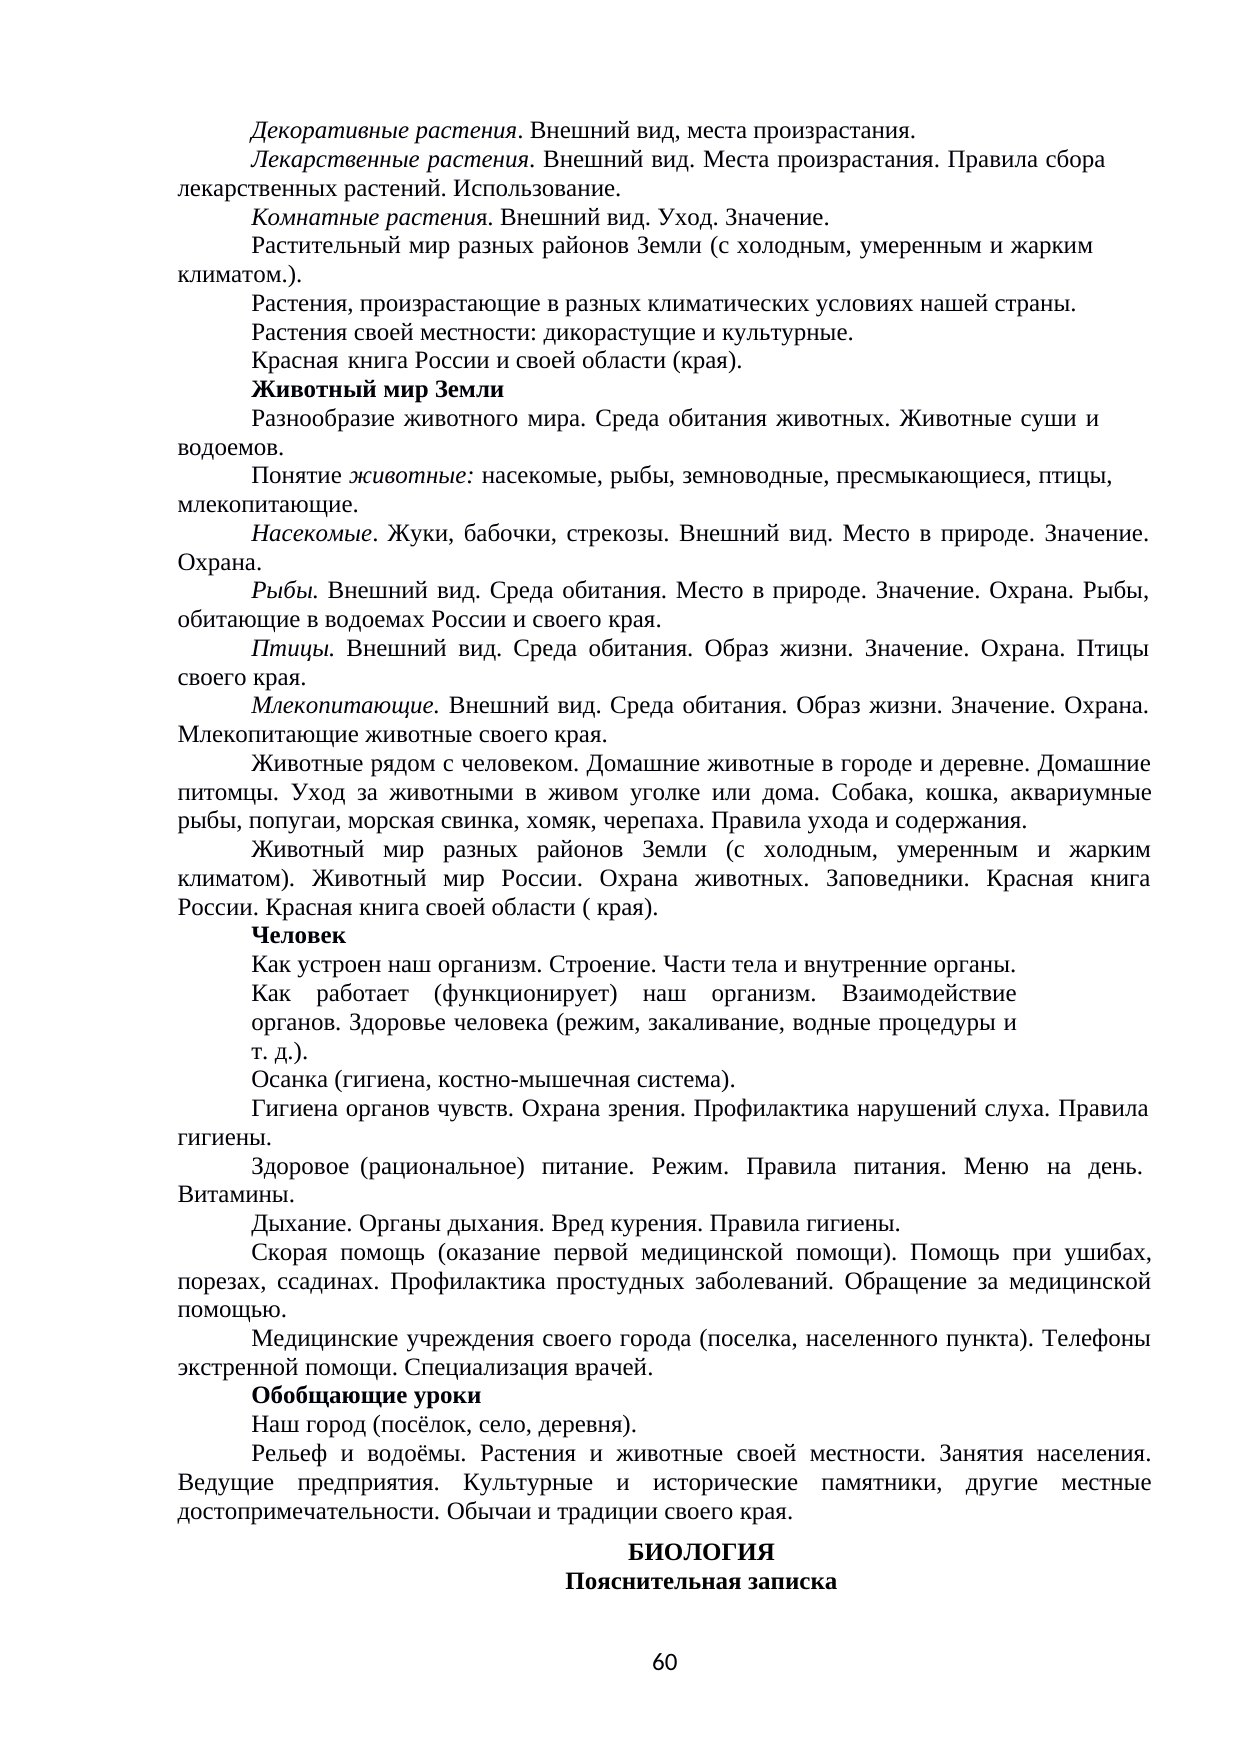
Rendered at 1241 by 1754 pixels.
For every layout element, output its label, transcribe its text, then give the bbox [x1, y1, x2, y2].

text Животный мир разных районов Земли (с холодным, умеренным и жарким климатом). Животный мир России. Охрана животных. Заповедники. Красная книга России. Красная книга своей области ( края). [177, 834, 1151, 921]
text Пояснительная записка [337, 1566, 1065, 1595]
text Комнатные растения. Внешний вид. Уход. Значение. [251, 202, 1213, 230]
text Гигиена органов чувств. Охрана зрения. Профилактика нарушений слуха. Правила гигиены. [177, 1093, 1213, 1151]
text Животные рядом с человеком. Домашние животные в городе и деревне. Домашние питомцы. Уход за животными в живом уголке или дома. Собака, кошка, аквариумные рыбы, попугаи, морская свинка, хомяк, черепаха. Правила ухода и содержания. [177, 748, 1152, 834]
text Дыхание. Органы дыхания. Вред курения. Правила гигиены. [251, 1208, 1213, 1237]
text Охрана. [177, 547, 1213, 576]
text Разнообразие животного мира. Среда обитания животных. Животные суши и водоемов. [177, 403, 1152, 461]
text Как устроен наш организм. Строение. Части тела и внутренние органы. Как работает (функционирует) наш организм. Взаимодействие органов. Здоровье человека (режим, закаливание, водные процедуры и т. д.). [251, 949, 1017, 1064]
text Наш город (посёлок, село, деревня). [251, 1410, 1213, 1438]
text Понятие животные: насекомые, рыбы, земноводные, пресмыкающиеся, птицы, млекопитающие. [177, 461, 1213, 518]
text Скорая помощь (оказание первой медицинской помощи). Помощь при ушибах, порезах, ссадинах. Профилактика простудных заболеваний. Обращение за медицинской помощью. [177, 1237, 1152, 1323]
text Растения, произрастающие в разных климатических условиях нашей страны. Растения своей местности: дикорастущие и культурные. [251, 288, 1098, 345]
text Осанка (гигиена, костно-мышечная система). [251, 1064, 1213, 1093]
text Птицы. Внешний вид. Среда обитания. Образ жизни. Значение. Охрана. Птицы своего края. [177, 633, 1213, 691]
text Рыбы. Внешний вид. Среда обитания. Место в природе. Значение. Охрана. Рыбы, обитающие в водоемах России и своего края. [177, 576, 1213, 633]
text Млекопитающие. Внешний вид. Среда обитания. Образ жизни. Значение. Охрана. [251, 691, 1213, 719]
text Лекарственные растения. Внешний вид. Места произрастания. Правила сбора лекарственных растений. Использование. [177, 144, 1213, 201]
text Декоративные растения. Внешний вид, места произрастания. [251, 115, 1213, 144]
text Млекопитающие животные своего края. [177, 719, 1213, 748]
subtitle Животный мир Земли [251, 374, 1213, 403]
text Рельеф и водоёмы. Растения и животные своей местности. Занятия населения. Ведущие предприятия. Культурные и исторические памятники, другие местные достопримечательности. Обычаи и традиции своего края. [177, 1438, 1151, 1524]
text Насекомые. Жуки, бабочки, стрекозы. Внешний вид. Место в природе. Значение. [251, 518, 1213, 547]
text Медицинские учреждения своего города (поселка, населенного пункта). Телефоны экстренной помощи. Специализация врачей. [177, 1323, 1151, 1381]
subtitle Человек [251, 921, 1213, 949]
text Красная книга России и своей области (края). [251, 345, 1213, 374]
text Растительный мир разных районов Земли (с холодным, умеренным и жарким климатом.). [177, 230, 1098, 288]
text Витамины. [177, 1179, 1213, 1208]
text Здоровое (рациональное) питание. Режим. Правила питания. Меню на день. [251, 1151, 1213, 1179]
subtitle БИОЛОГИЯ [337, 1537, 1066, 1566]
subtitle Обобщающие уроки [251, 1381, 1213, 1410]
